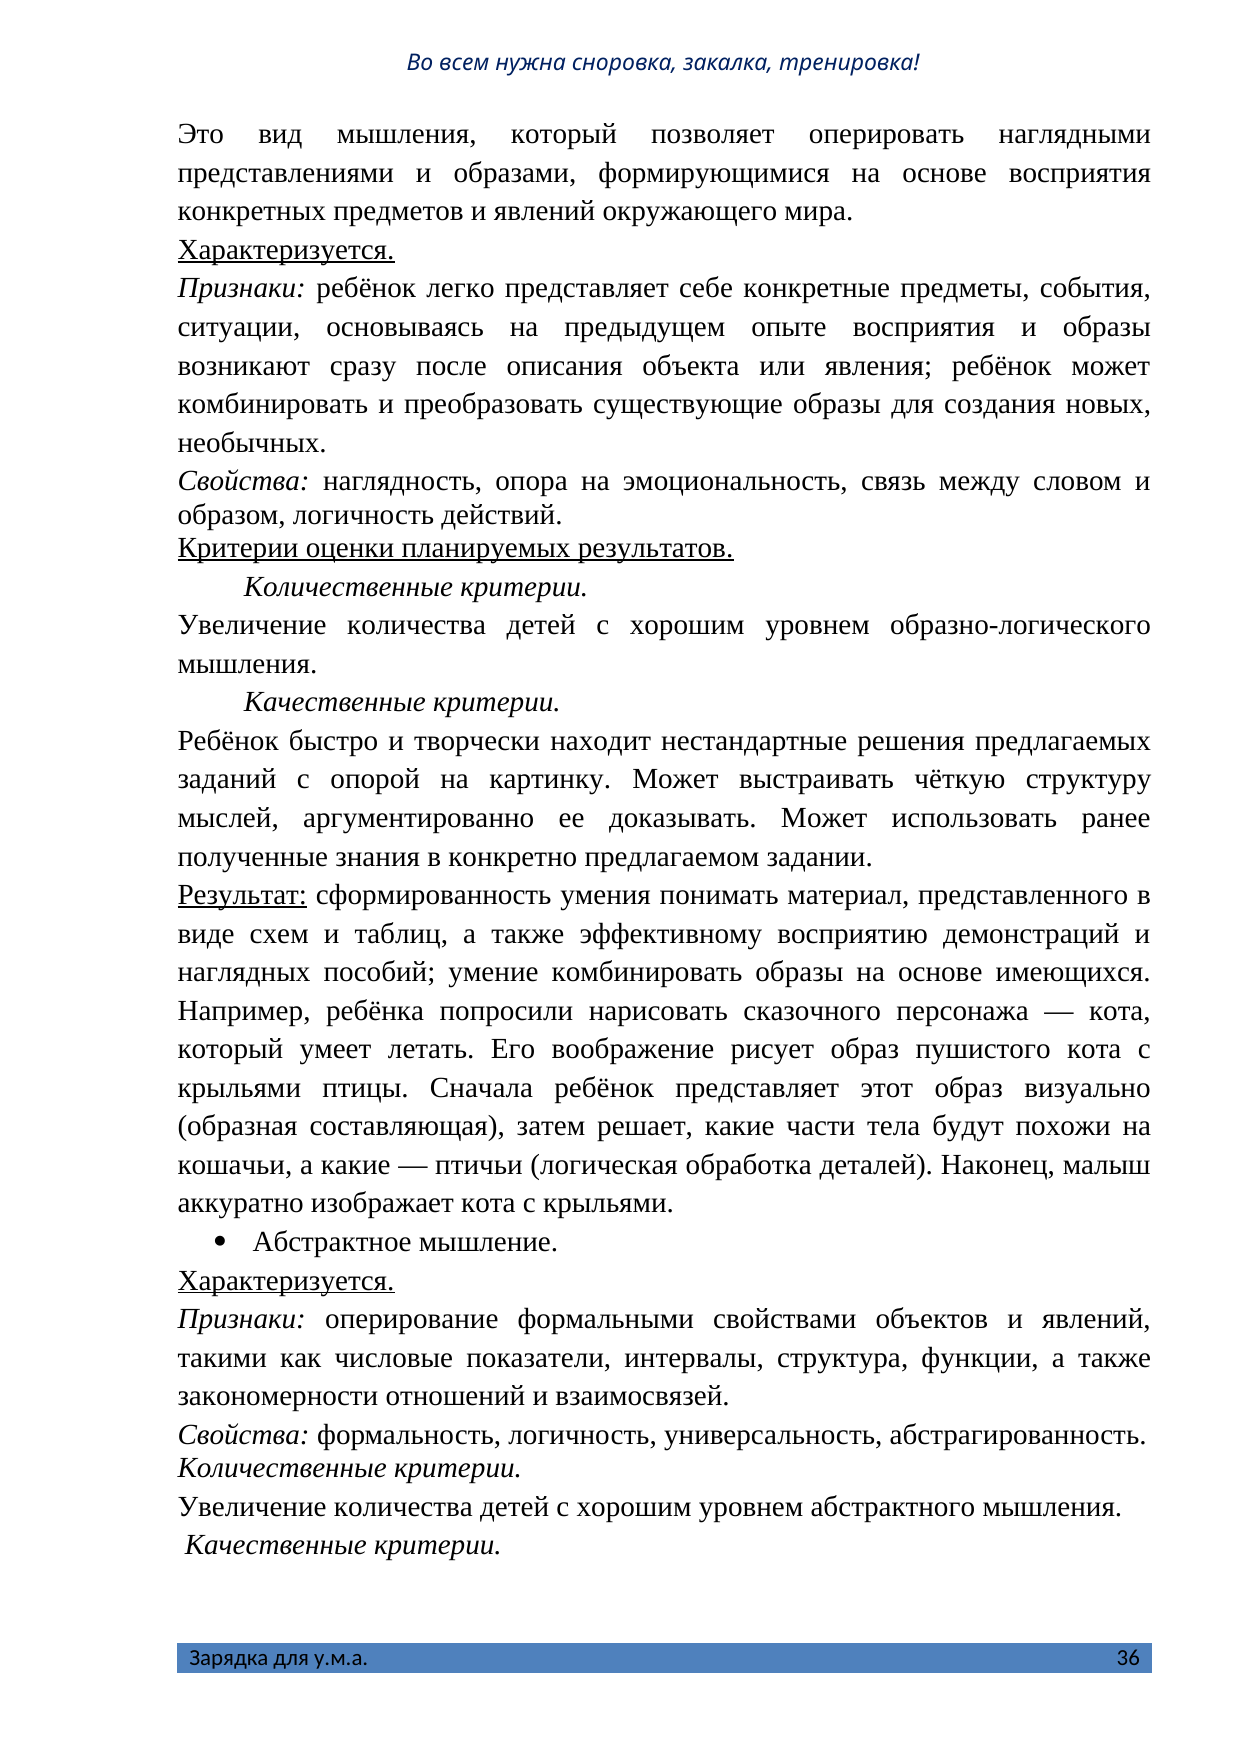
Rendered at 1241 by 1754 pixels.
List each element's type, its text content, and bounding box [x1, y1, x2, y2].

text Критерии оценки планируемых результатов. [177, 530, 1152, 564]
text Свойства: формальность, логичность, универсальность, абстрагированность. [177, 1417, 1152, 1450]
text Характеризуется. [177, 232, 1152, 266]
text Количественные критерии. [177, 569, 1152, 602]
text Признаки: оперирование формальными свойствами объектов и явлений, такими как числовые показатели, интервалы, структура, функции, а также закономерности отношений и взаимосвязей. [177, 1301, 1152, 1412]
text Качественные критерии. [177, 1527, 1152, 1561]
text Признаки: ребёнок легко представляет себе конкретные предметы, события, ситуации, основываясь на предыдущем опыте восприятия и образы возникают сразу после описания объекта или явления; ребёнок может комбинировать и преобразовать существующие образы для создания новых, необычных. [177, 271, 1152, 458]
text Свойства: наглядность, опора на эмоциональность, связь между словом и образом, логичность действий. [177, 463, 1152, 530]
list Абстрактное мышление. [215, 1224, 1152, 1258]
text Характеризуется. [177, 1263, 1152, 1296]
text Увеличение количества детей с хорошим уровнем абстрактного мышления. [177, 1489, 1152, 1522]
text Результат: сформированность умения понимать материал, представленного в виде схем и таблиц, а также эффективному восприятию демонстраций и наглядных пособий; умение комбинировать образы на основе имеющихся. Например, ребёнка попросили нарисовать сказочного персонажа — кота, который умеет летать. Его воображение рисует образ пушистого кота с крыльями птицы. Сначала ребёнок представляет этот образ визуально (образная составляющая), затем решает, какие части тела будут похожи на кошачьи, а какие — птичьи (логическая обработка деталей). Наконец, малыш аккуратно изображает кота с крыльями. [177, 877, 1152, 1219]
text Количественные критерии. [177, 1450, 1152, 1484]
text Увеличение количества детей с хорошим уровнем образно-логического мышления. [177, 607, 1152, 679]
text Качественные критерии. [236, 684, 1152, 718]
text Это вид мышления, который позволяет оперировать наглядными представлениями и образами, формирующимися на основе восприятия конкретных предметов и явлений окружающего мира. [177, 116, 1152, 227]
text Ребёнок быстро и творчески находит нестандартные решения предлагаемых заданий с опорой на картинку. Может выстраивать чёткую структуру мыслей, аргументированно ее доказывать. Может использовать ранее полученные знания в конкретно предлагаемом задании. [177, 723, 1152, 872]
